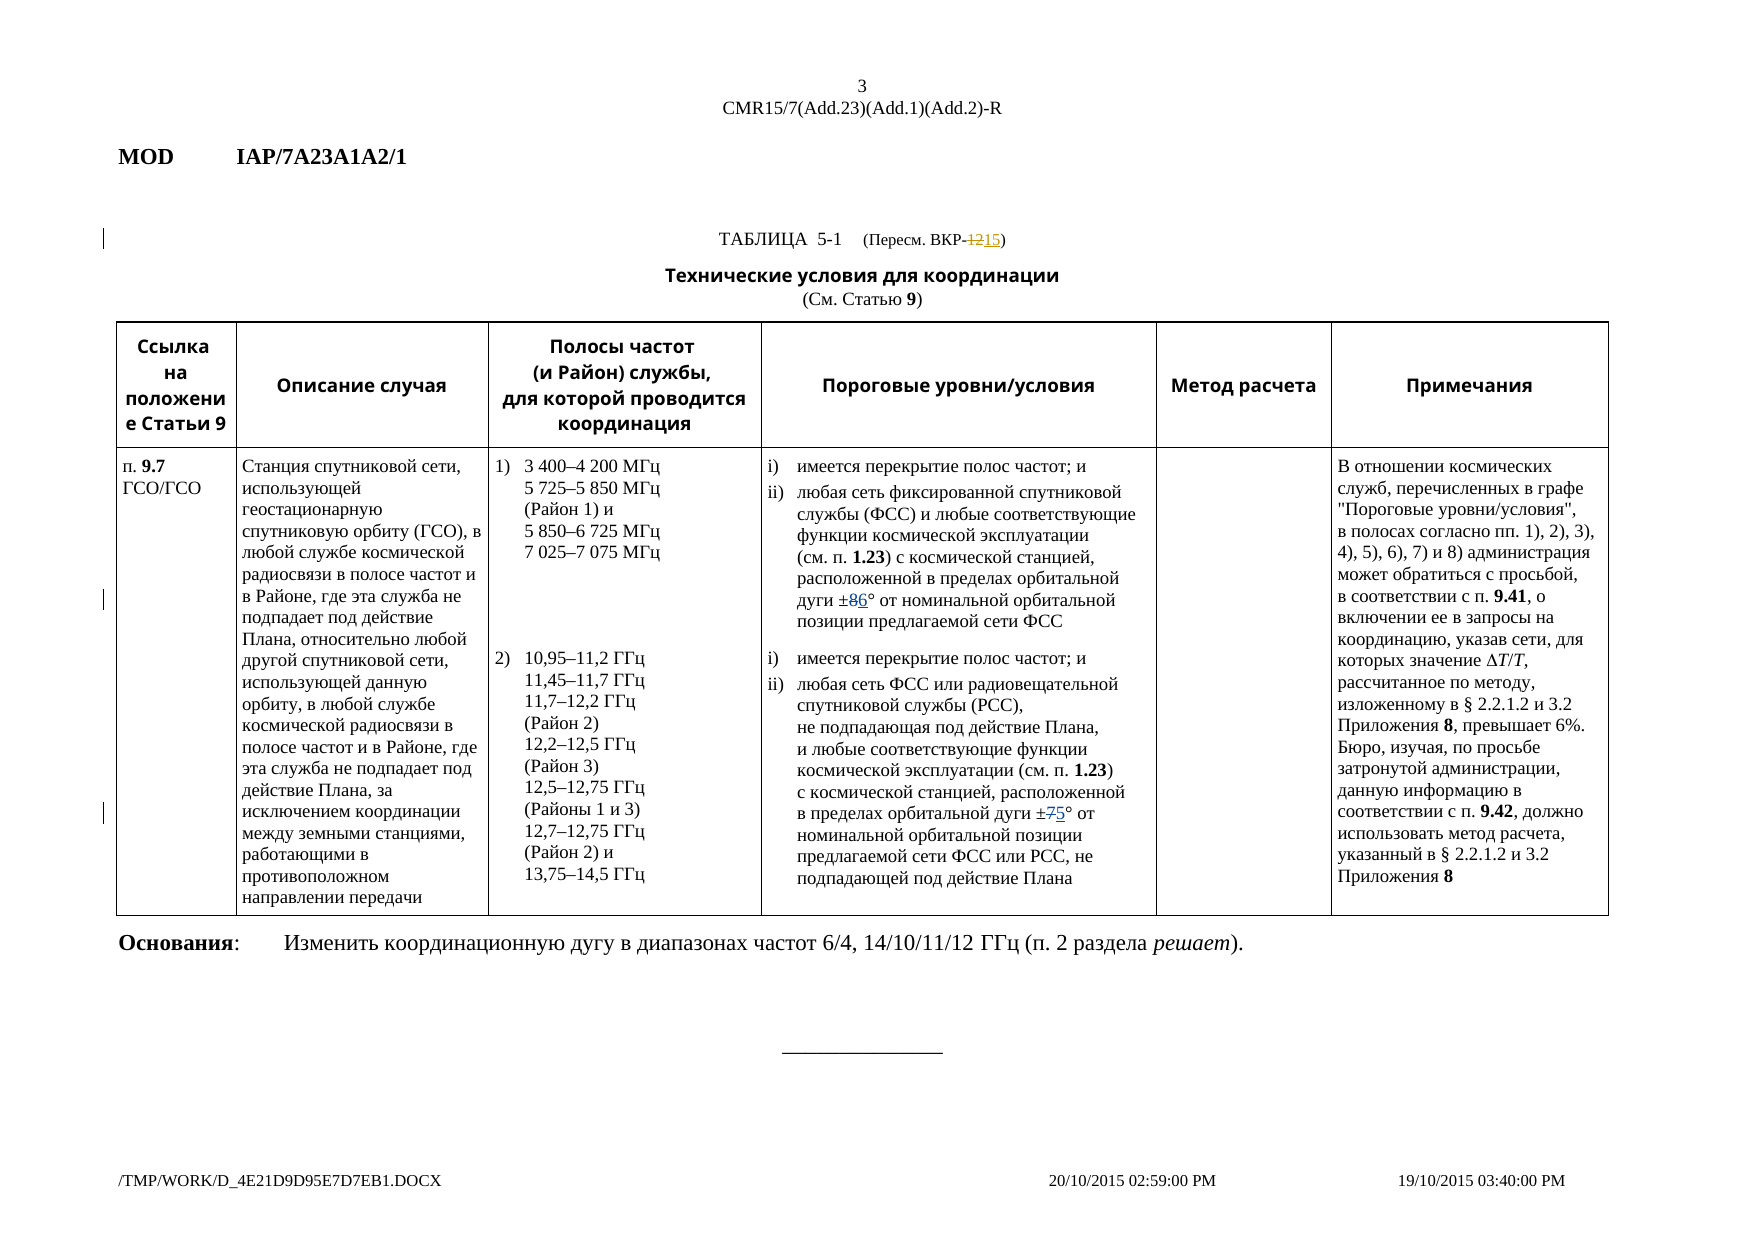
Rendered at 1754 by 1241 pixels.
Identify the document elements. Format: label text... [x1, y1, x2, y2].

table_cell п. 9.7 ГСО/ГСО [117, 448, 236, 915]
table_cell 2) 10,95–11,2 ГГц 11,45–11,7 ГГц 11,7–12,2 ГГц (Район 2) 12,2–12,5 ГГц (Район 3) 12,5–12,75 ГГц (Районы 1 и 3) 12,7–12,75 ГГц (Район 2) и 13,75–14,5 ГГц [489, 639, 761, 915]
table_header Описание случая [237, 323, 488, 447]
table_header Ссылка на положение Статьи 9 [117, 323, 236, 447]
text ТАБЛИЦА 5-1 (Пересм. ВКР-) [118, 228, 1606, 249]
text MOD IAP/7A23A1A2/1 [118, 143, 1606, 169]
table_header Пороговые уровни/условия [762, 323, 1156, 447]
table_cell [1157, 448, 1331, 915]
text Основания: Изменить координационную дугу в диапазонах частот 6/4, 14/10/11/12 ГГц (п. 2 раздела решает). [118, 929, 1606, 955]
table_header Полосы частот (и Район) службы, для которой проводится координация [489, 323, 761, 447]
table_header Примечания [1332, 323, 1608, 447]
title Технические условия для координации (См. Статью 9) [118, 262, 1606, 309]
table_cell 1) 3 400–4 200 МГц 5 725–5 850 МГц (Район 1) и 5 850–6 725 МГц 7 025–7 075 МГц [489, 448, 761, 639]
table_cell В отношении космических служб, перечисленных в графе "Пороговые уровни/условия", в полосах согласно пп. 1), 2), 3), 4), 5), 6), 7) и 8) администрация может обратиться с просьбой, в соответствии с п. 9.41, о включении ее в запросы на координацию, указав сети, для которых значение Т/Т, рассчитанное по методу, изложенному в § 2.2.1.2 и 3.2 Приложения 8, превышает 6%. Бюро, изучая, по просьбе затронутой администрации, данную информацию в соответствии с п. 9.42, должно использовать метод расчета, указанный в § 2.2.1.2 и 3.2 Приложения 8 [1332, 448, 1608, 915]
table_cell i) имеется перекрытие полос частот; и ii) любая сеть фиксированной спутниковой службы (ФСС) и любые соответствующие функции космической эксплуатации (см. п. 1.23) с космической станцией, расположенной в пределах орбитальной дуги ±° от номинальной орбитальной позиции предлагаемой сети ФСС [762, 448, 1156, 639]
text ______________ [118, 1030, 1606, 1056]
table_header Метод расчета [1157, 323, 1331, 447]
table_cell Станция спутниковой сети, использующей геостационарную спутниковую орбиту (ГСО), в любой службе космической радиосвязи в полосе частот и в Районе, где эта служба не подпадает под действие Плана, относительно любой другой спутниковой сети, использующей данную орбиту, в любой службе космической радиосвязи в полосе частот и в Районе, где эта служба не подпадает под действие Плана, за исключением координации между земными станциями, работающими в противоположном направлении передачи [237, 448, 488, 915]
table_cell i) имеется перекрытие полос частот; и ii) любая сеть ФСС или радиовещательной спутниковой службы (РСС), не подпадающая под действие Плана, и любые соответствующие функции космической эксплуатации (см. п. 1.23) с космической станцией, расположенной в пределах орбитальной дуги ±° от номинальной орбитальной позиции предлагаемой сети ФСС или РСС, не подпадающей под действие Плана [762, 639, 1156, 915]
